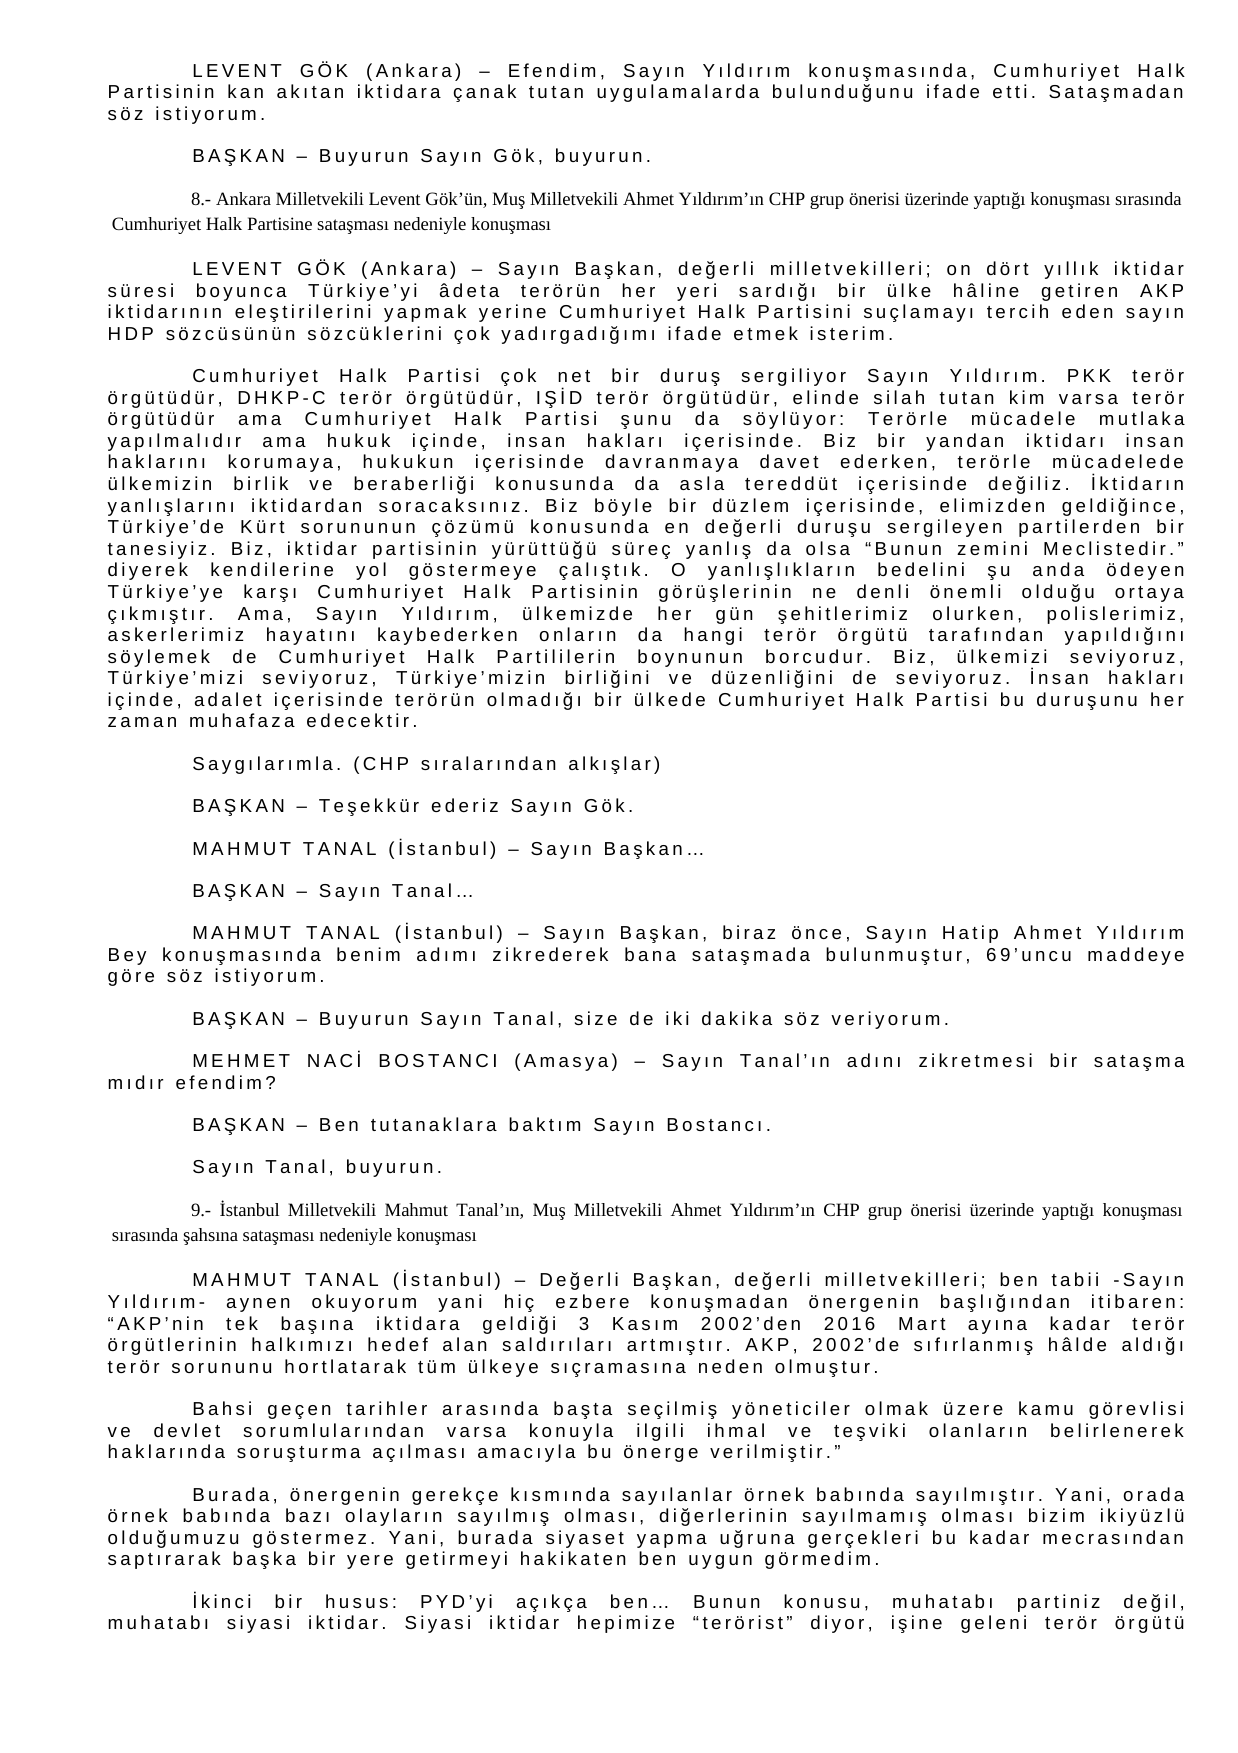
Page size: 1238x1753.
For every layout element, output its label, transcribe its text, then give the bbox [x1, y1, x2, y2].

text Saygılarımla. (CHP sıralarından alkışlar) [107, 752, 1186, 774]
text Burada, önergenin gerekçe kısmında sayılanlar örnek babında sayılmıştır. Yani, orada örnek babında bazı olayların sayılmış olması, diğerlerinin sayılmamış olması bizim ikiyüzlü olduğumuzu göstermez. Yani, burada siyaset yapma uğruna gerçekleri bu kadar mecrasından saptırarak başka bir yere getirmeyi hakikaten ben uygun görmedim. [107, 1483, 1186, 1569]
text Bahsi geçen tarihler arasında başta seçilmiş yöneticiler olmak üzere kamu görevlisi ve devlet sorumlularından varsa konuyla ilgili ihmal ve teşviki olanların belirlenerek haklarında soruşturma açılması amacıyla bu önerge verilmiştir.” [107, 1398, 1186, 1462]
text MAHMUT TANAL (İstanbul) – Sayın Başkan, biraz önce, Sayın Hatip Ahmet Yıldırım Bey konuşmasında benim adımı zikrederek bana sataşmada bulunmuştur, 69’uncu maddeye göre söz istiyorum. [107, 922, 1186, 987]
text Sayın Tanal, buyurun. [107, 1156, 1186, 1178]
text MAHMUT TANAL (İstanbul) – Sayın Başkan… [107, 837, 1186, 859]
text MEHMET NACİ BOSTANCI (Amasya) – Sayın Tanal’ın adını zikretmesi bir sataşma mıdır efendim? [107, 1050, 1186, 1093]
text 9.- İstanbul Milletvekili Mahmut Tanal’ın, Muş Milletvekili Ahmet Yıldırım’ın CHP grup önerisi üzerinde yaptığı konuşması sırasında şahsına sataşması nedeniyle konuşması [112, 1199, 1184, 1245]
text BAŞKAN – Buyurun Sayın Tanal, size de iki dakika söz veriyorum. [107, 1008, 1186, 1029]
text Cumhuriyet Halk Partisi çok net bir duruş sergiliyor Sayın Yıldırım. PKK terör örgütüdür, DHKP-C terör örgütüdür, IŞİD terör örgütüdür, elinde silah tutan kim varsa terör örgütüdür ama Cumhuriyet Halk Partisi şunu da söylüyor: Terörle mücadele mutlaka yapılmalıdır ama hukuk içinde, insan hakları içerisinde. Biz bir yandan iktidarı insan haklarını korumaya, hukukun içerisinde davranmaya davet ederken, terörle mücadelede ülkemizin birlik ve beraberliği konusunda da asla tereddüt içerisinde değiliz. İktidarın yanlışlarını iktidardan soracaksınız. Biz böyle bir düzlem içerisinde, elimizden geldiğince, Türkiye’de Kürt sorununun çözümü konusunda en değerli duruşu sergileyen partilerden bir tanesiyiz. Biz, iktidar partisinin yürüttüğü süreç yanlış da olsa “Bunun zemini Meclistedir.” diyerek kendilerine yol göstermeye çalıştık. O yanlışlıkların bedelini şu anda ödeyen Türkiye’ye karşı Cumhuriyet Halk Partisinin görüşlerinin ne denli önemli olduğu ortaya çıkmıştır. Ama, Sayın Yıldırım, ülkemizde her gün şehitlerimiz olurken, polislerimiz, askerlerimiz hayatını kaybederken onların da hangi terör örgütü tarafından yapıldığını söylemek de Cumhuriyet Halk Partililerin boynunun borcudur. Biz, ülkemizi seviyoruz, Türkiye’mizi seviyoruz, Türkiye’mizin birliğini ve düzenliğini de seviyoruz. İnsan hakları içinde, adalet içerisinde terörün olmadığı bir ülkede Cumhuriyet Halk Partisi bu duruşunu her zaman muhafaza edecektir. [107, 365, 1186, 732]
text BAŞKAN – Ben tutanaklara baktım Sayın Bostancı. [107, 1114, 1186, 1136]
text BAŞKAN – Teşekkür ederiz Sayın Gök. [107, 795, 1186, 816]
text BAŞKAN – Sayın Tanal… [107, 880, 1186, 901]
text LEVENT GÖK (Ankara) – Efendim, Sayın Yıldırım konuşmasında, Cumhuriyet Halk Partisinin kan akıtan iktidara çanak tutan uygulamalarda bulunduğunu ifade etti. Sataşmadan söz istiyorum. [107, 60, 1186, 124]
text MAHMUT TANAL (İstanbul) – Değerli Başkan, değerli milletvekilleri; ben tabii -Sayın Yıldırım- aynen okuyorum yani hiç ezbere konuşmadan önergenin başlığından itibaren: “AKP’nin tek başına iktidara geldiği 3 Kasım 2002’den 2016 Mart ayına kadar terör örgütlerinin halkımızı hedef alan saldırıları artmıştır. AKP, 2002’de sıfırlanmış hâlde aldığı terör sorununu hortlatarak tüm ülkeye sıçramasına neden olmuştur. [107, 1269, 1186, 1377]
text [107, 1590, 1186, 1633]
text 8.- Ankara Milletvekili Levent Gök’ün, Muş Milletvekili Ahmet Yıldırım’ın CHP grup önerisi üzerinde yaptığı konuşması sırasında Cumhuriyet Halk Partisine sataşması nedeniyle konuşması [112, 188, 1184, 234]
text BAŞKAN – Buyurun Sayın Gök, buyurun. [107, 145, 1186, 167]
text LEVENT GÖK (Ankara) – Sayın Başkan, değerli milletvekilleri; on dört yıllık iktidar süresi boyunca Türkiye’yi âdeta terörün her yeri sardığı bir ülke hâline getiren AKP iktidarının eleştirilerini yapmak yerine Cumhuriyet Halk Partisini suçlamayı tercih eden sayın HDP sözcüsünün sözcüklerini çok yadırgadığımı ifade etmek isterim. [107, 258, 1186, 344]
